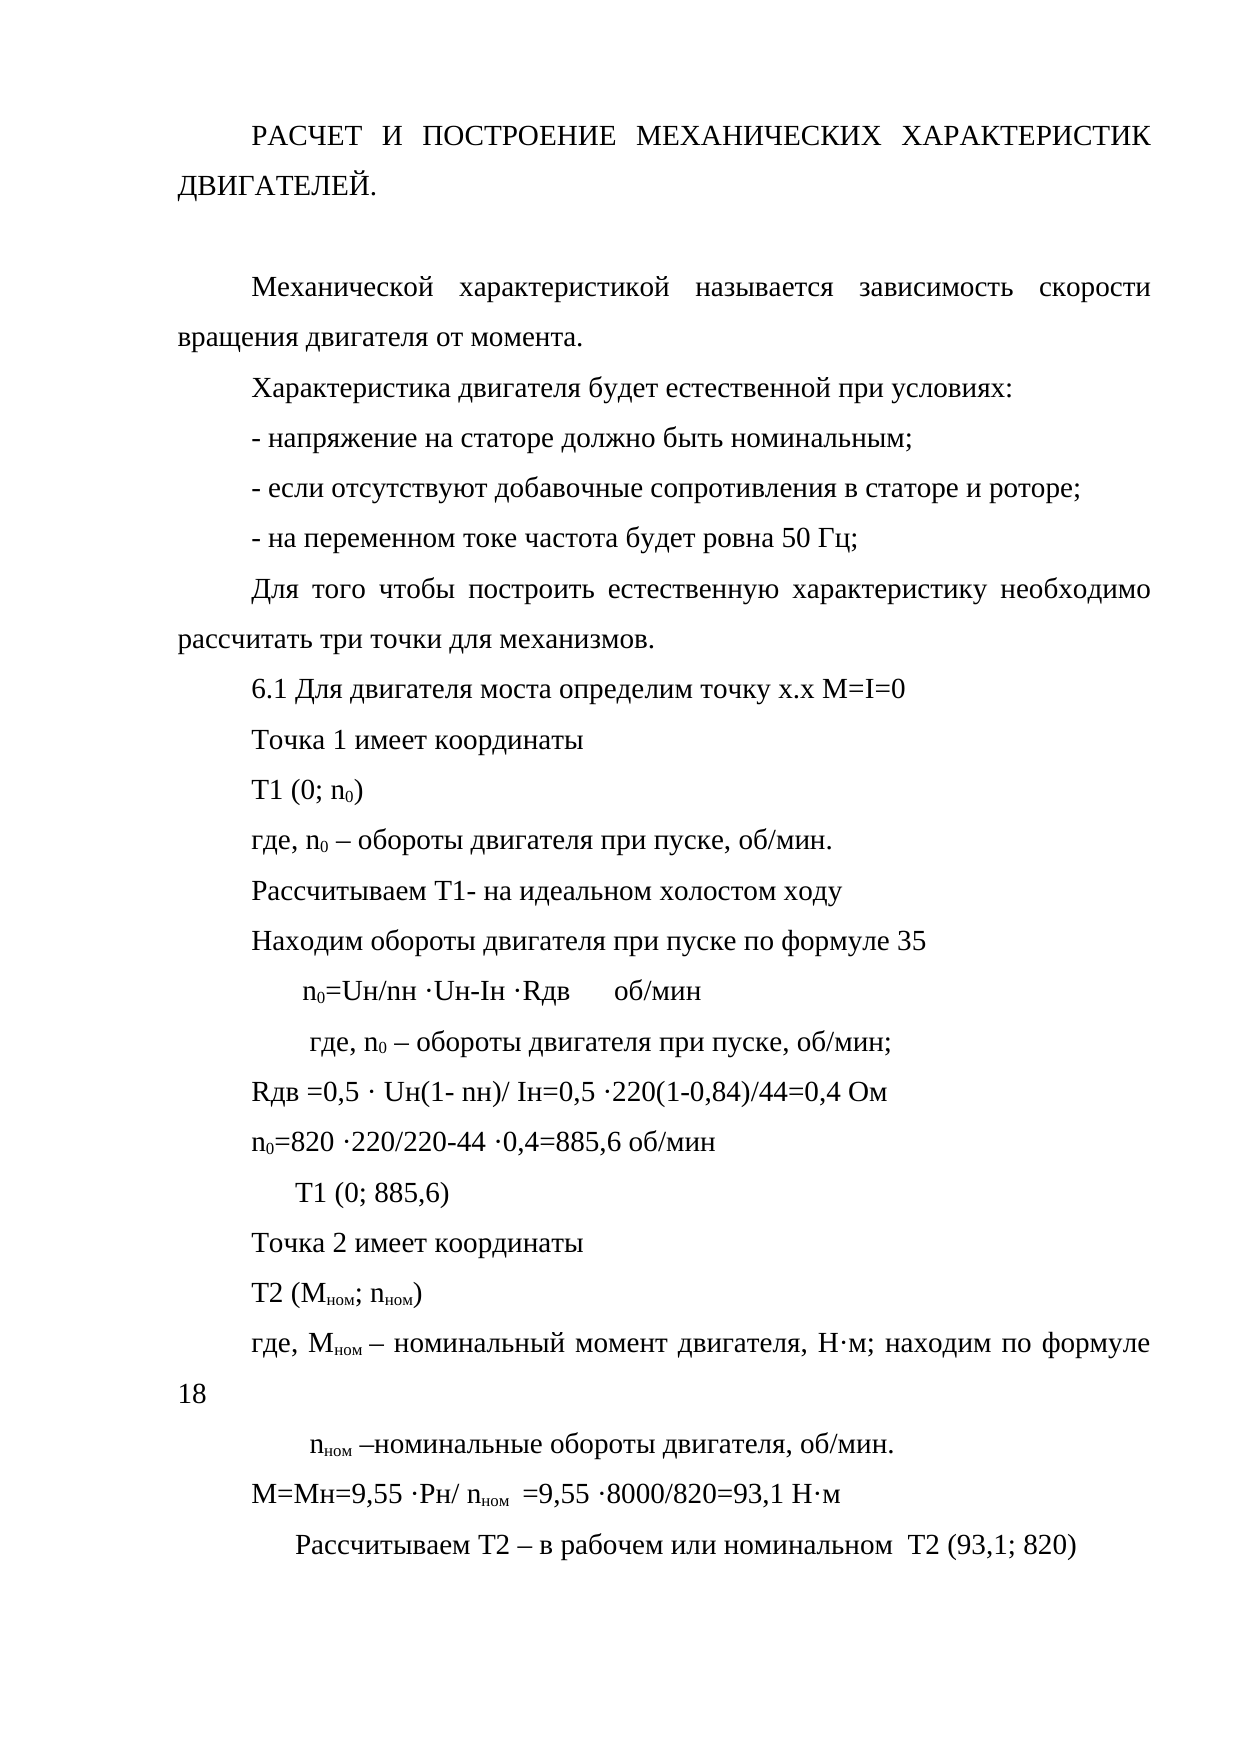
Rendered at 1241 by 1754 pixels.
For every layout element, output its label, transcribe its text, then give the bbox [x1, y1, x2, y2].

text Находим обороты двигателя при пуске по формуле 35 [177, 923, 1152, 957]
text Механической характеристикой называется зависимость скорости вращения двигателя от момента. [177, 269, 1152, 353]
text n0=820 ·220/220-44 ·0,4=885,6 об/мин [177, 1124, 1152, 1158]
text Точка 2 имеет координаты [177, 1225, 1152, 1258]
text Точка 1 имеет координаты [177, 722, 1152, 755]
text n0=Uн/nн ·Uн-Iн ·Rдв об/мин [177, 973, 1152, 1007]
text Для того чтобы построить естественную характеристику необходимо рассчитать три точки для механизмов. [177, 571, 1152, 655]
text Рассчитываем Т2 – в рабочем или номинальном Т2 (93,1; 820) [177, 1527, 1152, 1560]
text 6.1 Для двигателя моста определим точку х.х М=I=0 [177, 672, 1152, 705]
text М=Мн=9,55 ·Рн/ nном =9,55 ·8000/820=93,1 Н·м [177, 1477, 1152, 1510]
text Т1 (0; n0) [177, 772, 1152, 806]
text РАСЧЕТ И ПОСТРОЕНИЕ МЕХАНИЧЕСКИХ ХАРАКТЕРИСТИК ДВИГАТЕЛЕЙ. [177, 118, 1152, 202]
text где, n0 – обороты двигателя при пуске, об/мин. [177, 822, 1152, 856]
text - на переменном токе частота будет ровна 50 Гц; [177, 521, 1152, 554]
text - если отсутствуют добавочные сопротивления в статоре и роторе; [177, 470, 1152, 504]
text - напряжение на статоре должно быть номинальным; [177, 420, 1152, 453]
text где, n0 – обороты двигателя при пуске, об/мин; [177, 1024, 1152, 1057]
text Rдв =0,5 · Uн(1- nн)/ Iн=0,5 ·220(1-0,84)/44=0,4 Ом [177, 1074, 1152, 1108]
text Рассчитываем Т1- на идеальном холостом ходу [177, 873, 1152, 906]
text Характеристика двигателя будет естественной при условиях: [177, 370, 1152, 403]
text Т2 (Мном; nном) [177, 1275, 1152, 1309]
text Т1 (0; 885,6) [177, 1175, 1152, 1208]
text где, Мном – номинальный момент двигателя, Н·м; находим по формуле 18 [177, 1326, 1152, 1409]
text nном –номинальные обороты двигателя, об/мин. [177, 1426, 1152, 1460]
